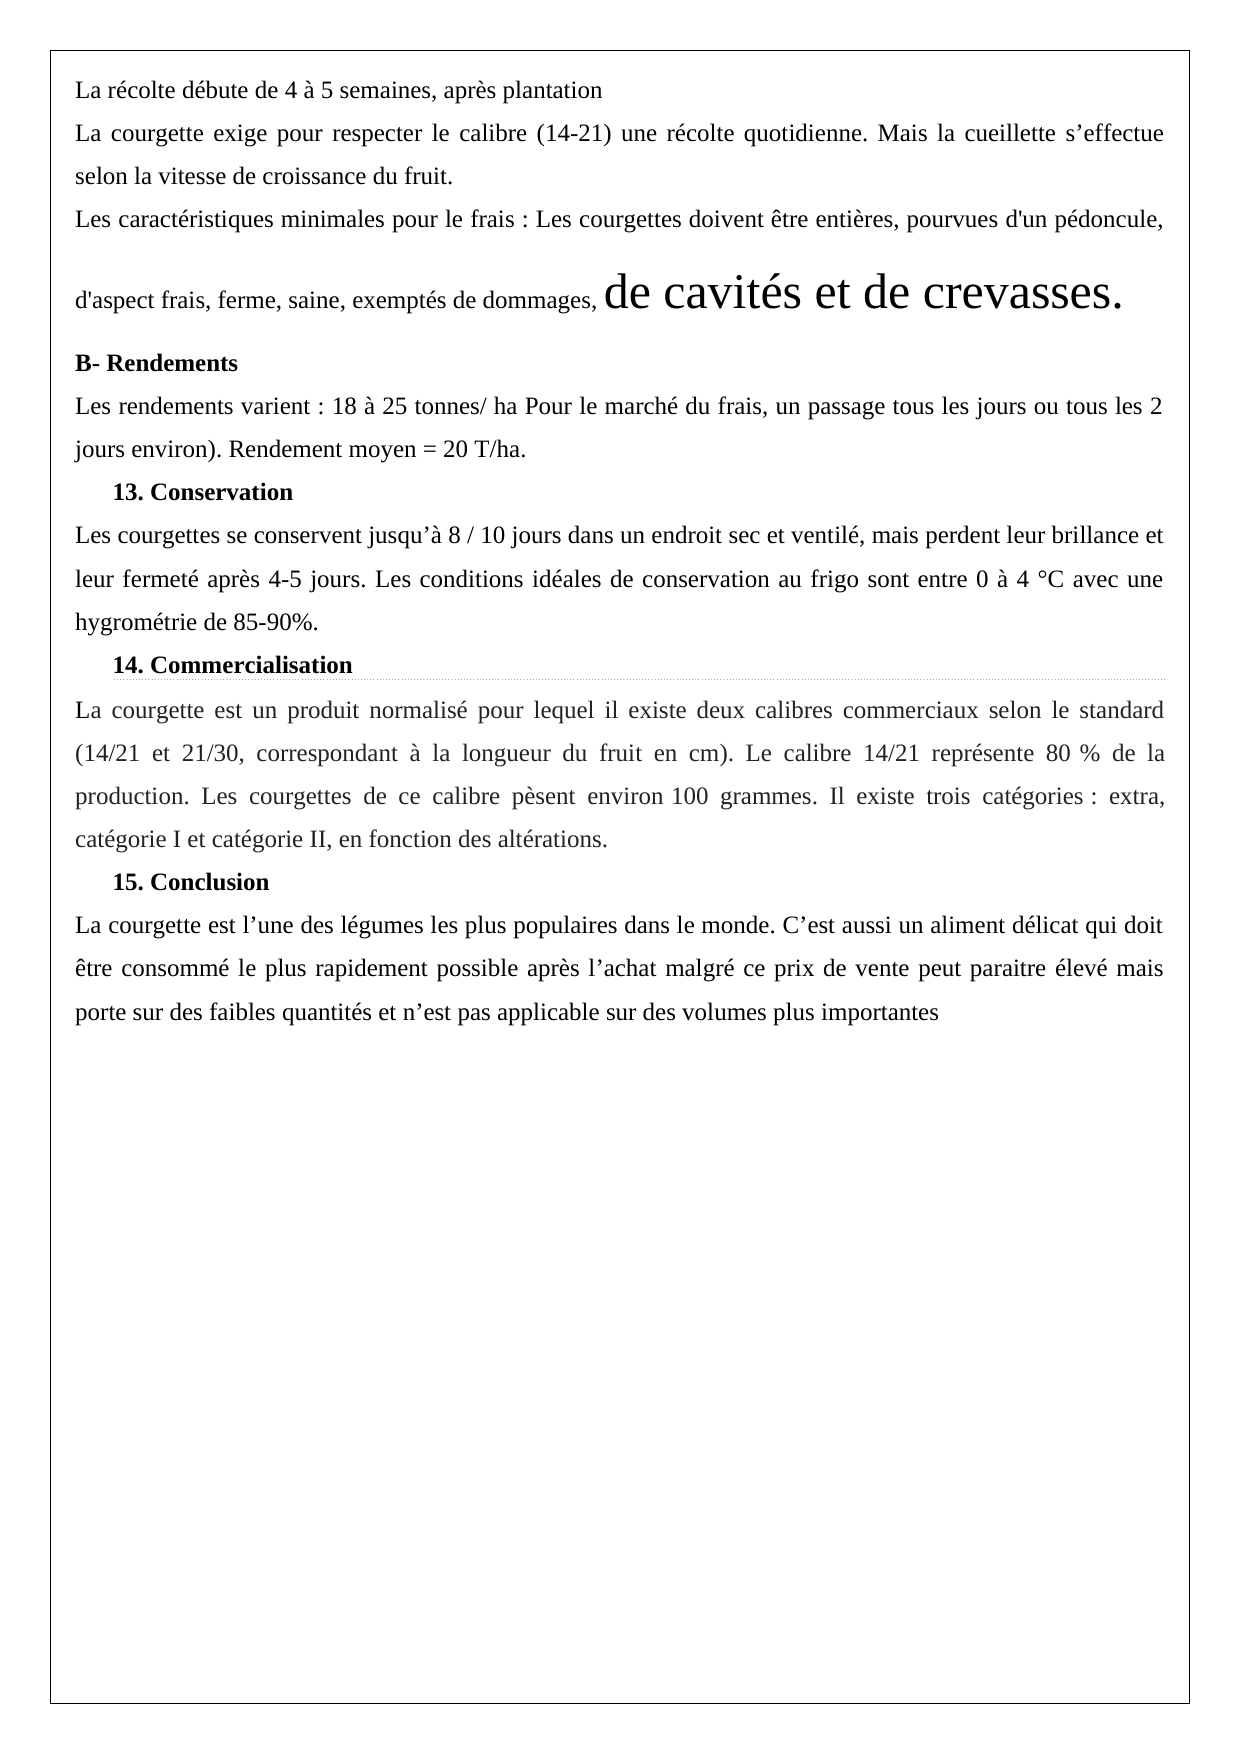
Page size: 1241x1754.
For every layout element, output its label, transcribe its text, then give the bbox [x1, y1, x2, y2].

list Conservation [112, 477, 1165, 506]
list Conclusion [112, 867, 1165, 896]
text Les courgettes se conservent jusqu’à 8 / 10 jours dans un endroit sec et ventilé, mais perdent leur brillance et leur fermeté après 4-5 jours. Les conditions idéales de conservation au frigo sont entre 0 à 4 °C avec une hygrométrie de 85-90%. [75, 521, 1165, 636]
text B- Rendements [75, 348, 1165, 377]
text Les rendements varient : 18 à 25 tonnes/ ha Pour le marché du frais, un passage tous les jours ou tous les 2 jours environ). Rendement moyen = 20 T/ha. [75, 391, 1165, 463]
list Commercialisation [112, 650, 1165, 680]
text La courgette exige pour respecter le calibre (14-21) une récolte quotidienne. Mais la cueillette s’effectue selon la vitesse de croissance du fruit. [75, 118, 1165, 190]
text La courgette est un produit normalisé pour lequel il existe deux calibres commerciaux selon le standard (14/21 et 21/30, correspondant à la longueur du fruit en cm). Le calibre 14/21 représente 80 % de la production. Les courgettes de ce calibre pèsent environ 100 grammes. Il existe trois catégories : extra, catégorie I et catégorie II, en fonction des altérations. [75, 695, 1165, 853]
text Les caractéristiques minimales pour le frais : Les courgettes doivent être entières, pourvues d'un pédoncule, d'aspect frais, ferme, saine, exemptés de dommages, de cavités et de crevasses. [75, 204, 1165, 319]
text La récolte débute de 4 à 5 semaines, après plantation [75, 75, 1165, 104]
text La courgette est l’une des légumes les plus populaires dans le monde. C’est aussi un aliment délicat qui doit être consommé le plus rapidement possible après l’achat malgré ce prix de vente peut paraitre élevé mais porte sur des faibles quantités et n’est pas applicable sur des volumes plus importantes [75, 910, 1165, 1025]
